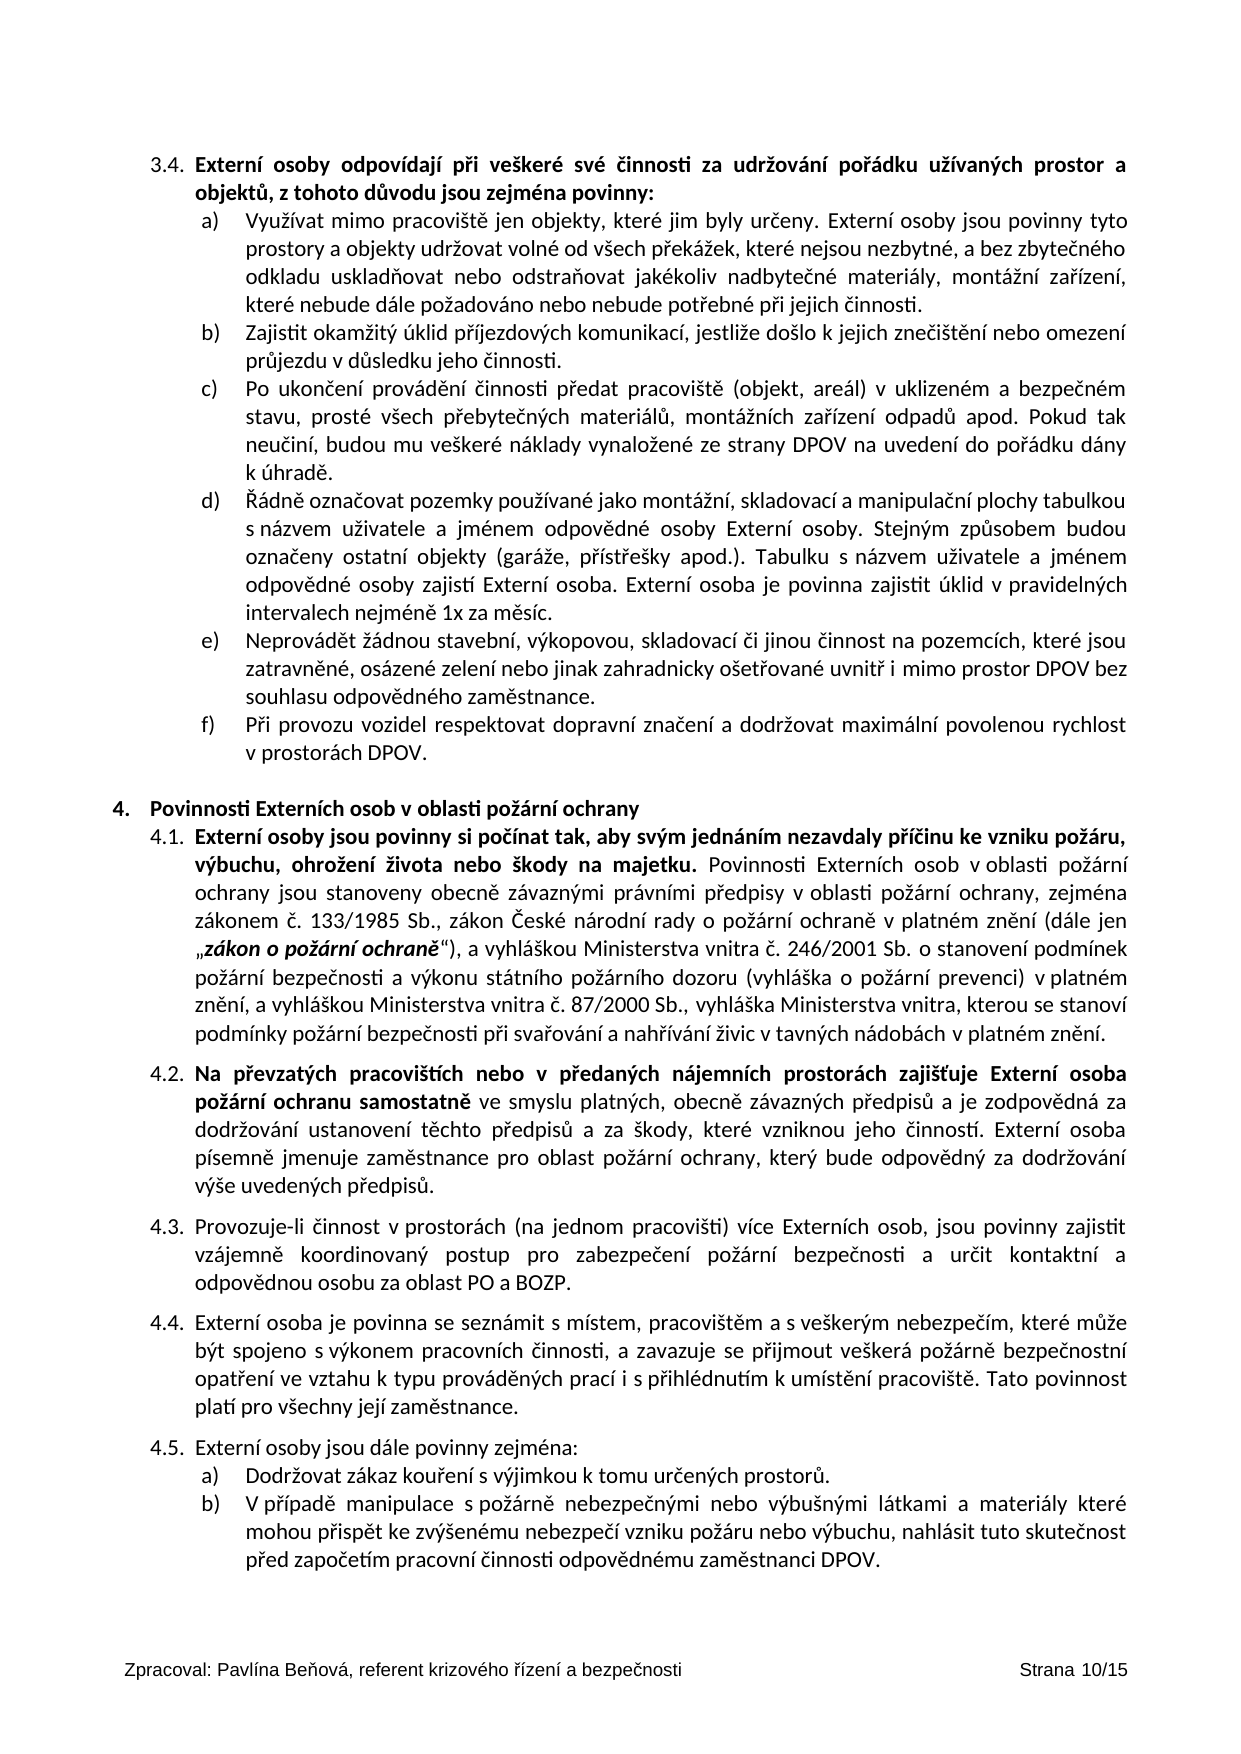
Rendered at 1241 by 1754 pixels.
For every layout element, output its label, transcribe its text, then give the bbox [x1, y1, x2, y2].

list Povinnosti Externích osob v oblasti požární ochrany [112, 794, 1128, 822]
list Externí osoby jsou povinny si počínat tak, aby svým jednáním nezavdaly příčinu ke vzniku požáru, výbuchu, ohrožení života nebo škody na majetku. Povinnosti Externích osob v oblasti požární ochrany jsou stanoveny obecně závaznými právními předpisy v oblasti požární ochrany, zejména zákonem č. 133/1985 Sb., zákon České národní rady o požární ochraně v platném znění (dále jen „zákon o požární ochraně“), a vyhláškou Ministerstva vnitra č. 246/2001 Sb. o stanovení podmínek požární bezpečnosti a výkonu státního požárního dozoru (vyhláška o požární prevenci) v platném znění, a vyhláškou Ministerstva vnitra č. 87/2000 Sb., vyhláška Ministerstva vnitra, kterou se stanoví podmínky požární bezpečnosti při svařování a nahřívání živic v tavných nádobách v platném znění. [150, 822, 1128, 1047]
list V případě manipulace s požárně nebezpečnými nebo výbušnými látkami a materiály které mohou přispět ke zvýšenému nebezpečí vzniku požáru nebo výbuchu, nahlásit tuto skutečnost před započetím pracovní činnosti odpovědnému zaměstnanci DPOV. [201, 1489, 1128, 1573]
list Provozuje-li činnost v prostorách (na jednom pracovišti) více Externích osob, jsou povinny zajistit vzájemně koordinovaný postup pro zabezpečení požární bezpečnosti a určit kontaktní a odpovědnou osobu za oblast PO a BOZP. [150, 1212, 1128, 1296]
text b) Zajistit okamžitý úklid příjezdových komunikací, jestliže došlo k jejich znečištění nebo omezení průjezdu v důsledku jeho činnosti. [201, 318, 1128, 374]
list Externí osoba je povinna se seznámit s místem, pracovištěm a s veškerým nebezpečím, které může být spojeno s výkonem pracovních činnosti, a zavazuje se přijmout veškerá požárně bezpečnostní opatření ve vztahu k typu prováděných prací i s přihlédnutím k umístění pracoviště. Tato povinnost platí pro všechny její zaměstnance. [150, 1308, 1128, 1420]
list Externí osoby odpovídají při veškeré své činnosti za udržování pořádku užívaných prostor a objektů, z tohoto důvodu jsou zejména povinny: [150, 150, 1128, 206]
list Externí osoby jsou dále povinny zejména: [150, 1433, 1128, 1461]
list Dodržovat zákaz kouření s výjimkou k tomu určených prostorů. [201, 1461, 1128, 1489]
text f) Při provozu vozidel respektovat dopravní značení a dodržovat maximální povolenou rychlost v prostorách DPOV. [201, 710, 1128, 766]
text a) Využívat mimo pracoviště jen objekty, které jim byly určeny. Externí osoby jsou povinny tyto prostory a objekty udržovat volné od všech překážek, které nejsou nezbytné, a bez zbytečného odkladu uskladňovat nebo odstraňovat jakékoliv nadbytečné materiály, montážní zařízení, které nebude dále požadováno nebo nebude potřebné při jejich činnosti. [201, 206, 1128, 318]
text e) Neprovádět žádnou stavební, výkopovou, skladovací či jinou činnost na pozemcích, které jsou zatravněné, osázené zelení nebo jinak zahradnicky ošetřované uvnitř i mimo prostor DPOV bez souhlasu odpovědného zaměstnance. [201, 626, 1128, 710]
list Na převzatých pracovištích nebo v předaných nájemních prostorách zajišťuje Externí osoba požární ochranu samostatně ve smyslu platných, obecně závazných předpisů a je zodpovědná za dodržování ustanovení těchto předpisů a za škody, které vzniknou jeho činností. Externí osoba písemně jmenuje zaměstnance pro oblast požární ochrany, který bude odpovědný za dodržování výše uvedených předpisů. [150, 1059, 1128, 1199]
text c) Po ukončení provádění činnosti předat pracoviště (objekt, areál) v uklizeném a bezpečném stavu, prosté všech přebytečných materiálů, montážních zařízení odpadů apod. Pokud tak neučiní, budou mu veškeré náklady vynaložené ze strany DPOV na uvedení do pořádku dány k úhradě. [201, 374, 1128, 486]
text d) Řádně označovat pozemky používané jako montážní, skladovací a manipulační plochy tabulkou s názvem uživatele a jménem odpovědné osoby Externí osoby. Stejným způsobem budou označeny ostatní objekty (garáže, přístřešky apod.). Tabulku s názvem uživatele a jménem odpovědné osoby zajistí Externí osoba. Externí osoba je povinna zajistit úklid v pravidelných intervalech nejméně 1x za měsíc. [201, 486, 1128, 626]
